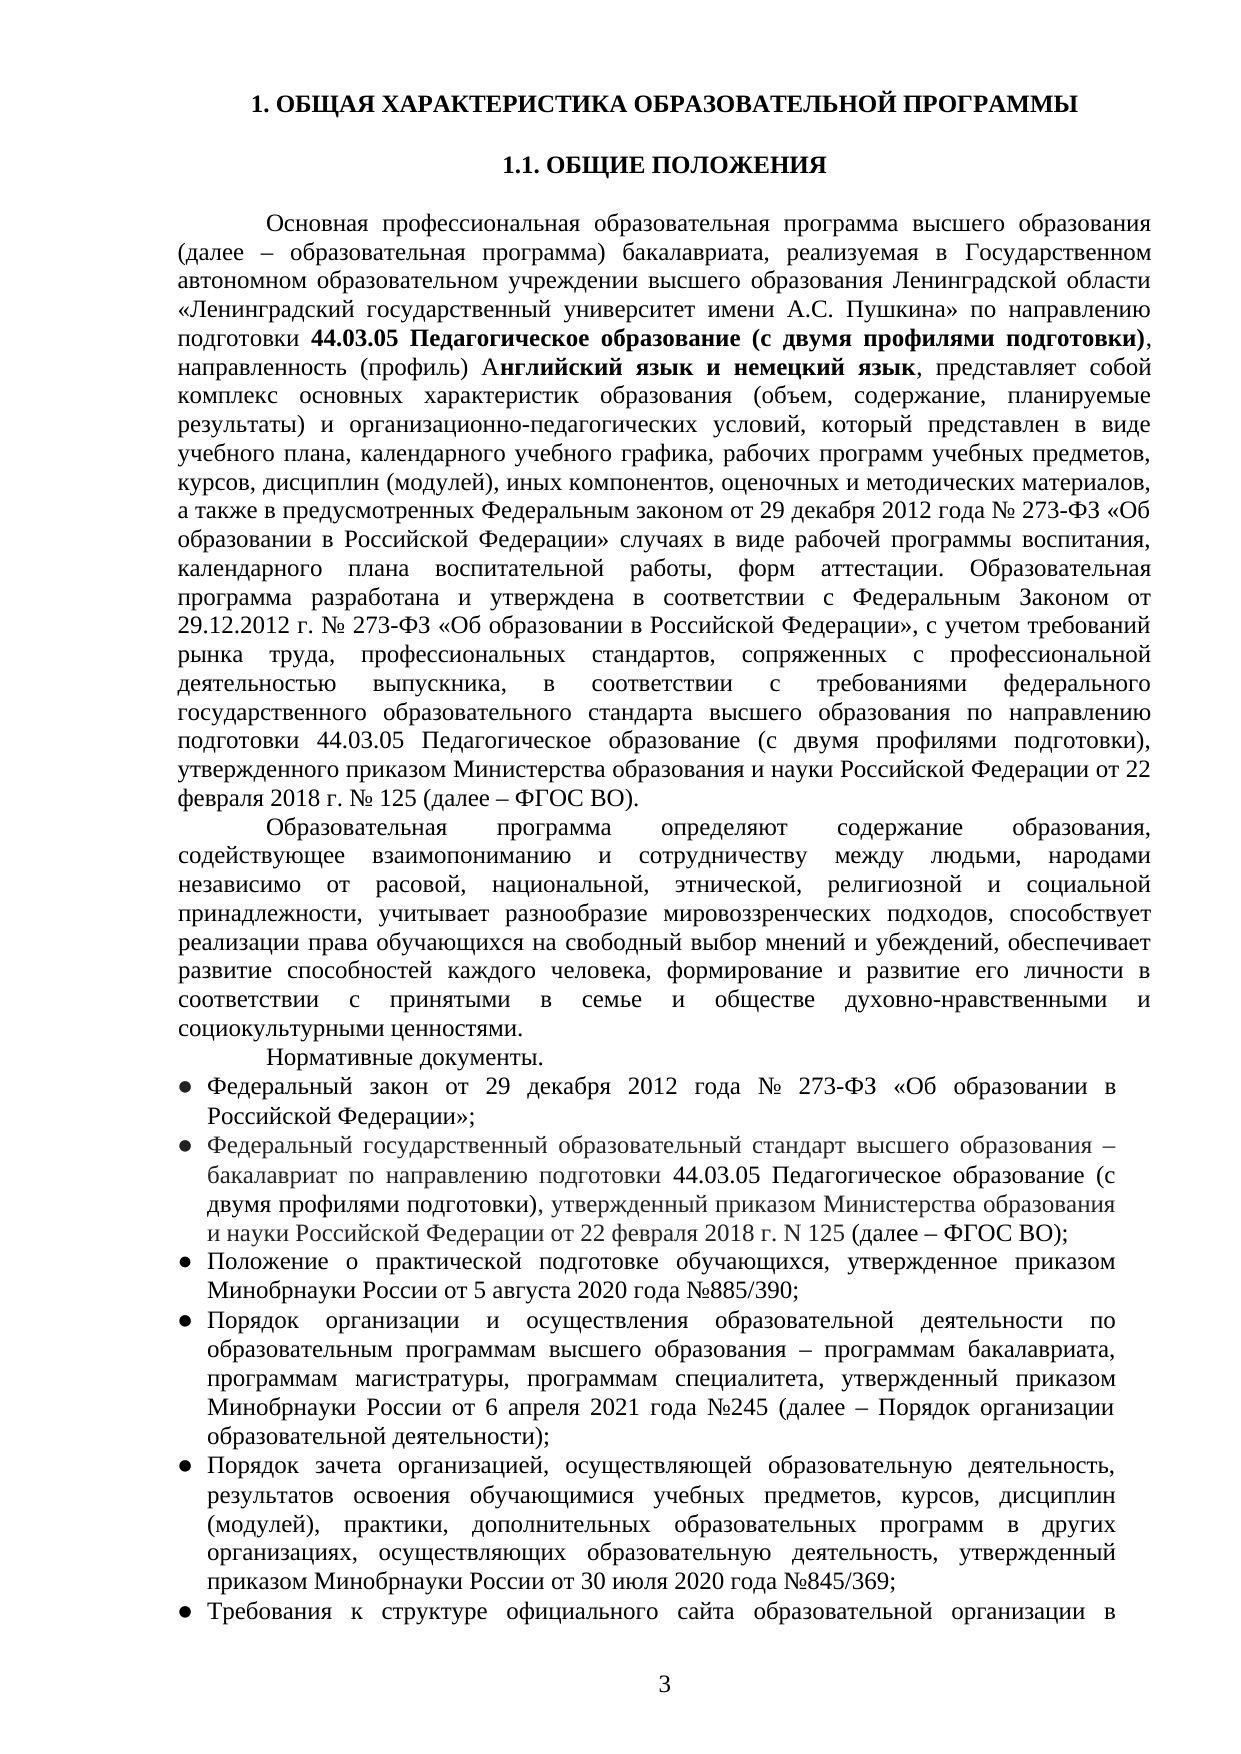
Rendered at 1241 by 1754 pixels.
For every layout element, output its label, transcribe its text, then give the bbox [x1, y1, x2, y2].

text 1. Общая характеристика образовательной программы [177, 89, 1152, 117]
text Нормативные документы. [178, 1042, 1152, 1070]
list Положение о практической подготовке обучающихся, утвержденное приказом Минобрнауки России от 5 августа 2020 года №885/390; [177, 1246, 1116, 1304]
text Образовательная программа определяют содержание образования, содействующее взаимопониманию и сотрудничеству между людьми, народами независимо от расовой, национальной, этнической, религиозной и социальной принадлежности, учитывает разнообразие мировоззренческих подходов, способствует реализации права обучающихся на свободный выбор мнений и убеждений, обеспечивает развитие способностей каждого человека, формирование и развитие его личности в соответствии с принятыми в семье и обществе духовно-нравственными и социокультурными ценностями. [178, 812, 1152, 1042]
list Федеральный закон от 29 декабря 2012 года № 273-ФЗ «Об образовании в Российской Федерации»; [177, 1070, 1116, 1130]
list Порядок зачета организацией, осуществляющей образовательную деятельность, результатов освоения обучающимися учебных предметов, курсов, дисциплин (модулей), практики, дополнительных образовательных программ в других организациях, осуществляющих образовательную деятельность, утвержденный приказом Минобрнауки России от 30 июля 2020 года №845/369; [177, 1449, 1116, 1595]
list Федеральный государственный образовательный стандарт высшего образования – бакалавриат по направлению подготовки 44.03.05 Педагогическое образование (с двумя профилями подготовки), утвержденный приказом Министерства образования и науки Российской Федерации от 22 февраля 2018 г. N 125 (далее – ФГОС ВО); [177, 1130, 1116, 1246]
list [177, 1595, 1116, 1626]
text 1.1. ОБЩИЕ ПОЛОЖЕНИЯ [177, 150, 1152, 179]
text Основная профессиональная образовательная программа высшего образования (далее – образовательная программа) бакалавриата, реализуемая в Государственном автономном образовательном учреждении высшего образования Ленинградской области «Ленинградский государственный университет имени А.С. Пушкина» по направлению подготовки 44.03.05 Педагогическое образование (с двумя профилями подготовки), направленность (профиль) Английский язык и немецкий язык, представляет собой комплекс основных характеристик образования (объем, содержание, планируемые результаты) и организационно-педагогических условий, который представлен в виде учебного плана, календарного учебного графика, рабочих программ учебных предметов, курсов, дисциплин (модулей), иных компонентов, оценочных и методических материалов, а также в предусмотренных Федеральным законом от 29 декабря 2012 года № 273-ФЗ «Об образовании в Российской Федерации» случаях в виде рабочей программы воспитания, календарного плана воспитательной работы, форм аттестации. Образовательная программа разработана и утверждена в соответствии с Федеральным Законом от 29.12.2012 г. № 273-ФЗ «Об образовании в Российской Федерации», с учетом требований рынка труда, профессиональных стандартов, сопряженных с профессиональной деятельностью выпускника, в соответствии с требованиями федерального государственного образовательного стандарта высшего образования по направлению подготовки 44.03.05 Педагогическое образование (с двумя профилями подготовки), утвержденного приказом Министерства образования и науки Российской Федерации от 22 февраля 2018 г. № 125 (далее – ФГОС ВО). [177, 208, 1152, 812]
list Порядок организации и осуществления образовательной деятельности по образовательным программам высшего образования – программам бакалавриата, программам магистратуры, программам специалитета, утвержденный приказом Минобрнауки России от 6 апреля 2021 года №245 (далее – Порядок организации образовательной деятельности); [177, 1304, 1116, 1449]
